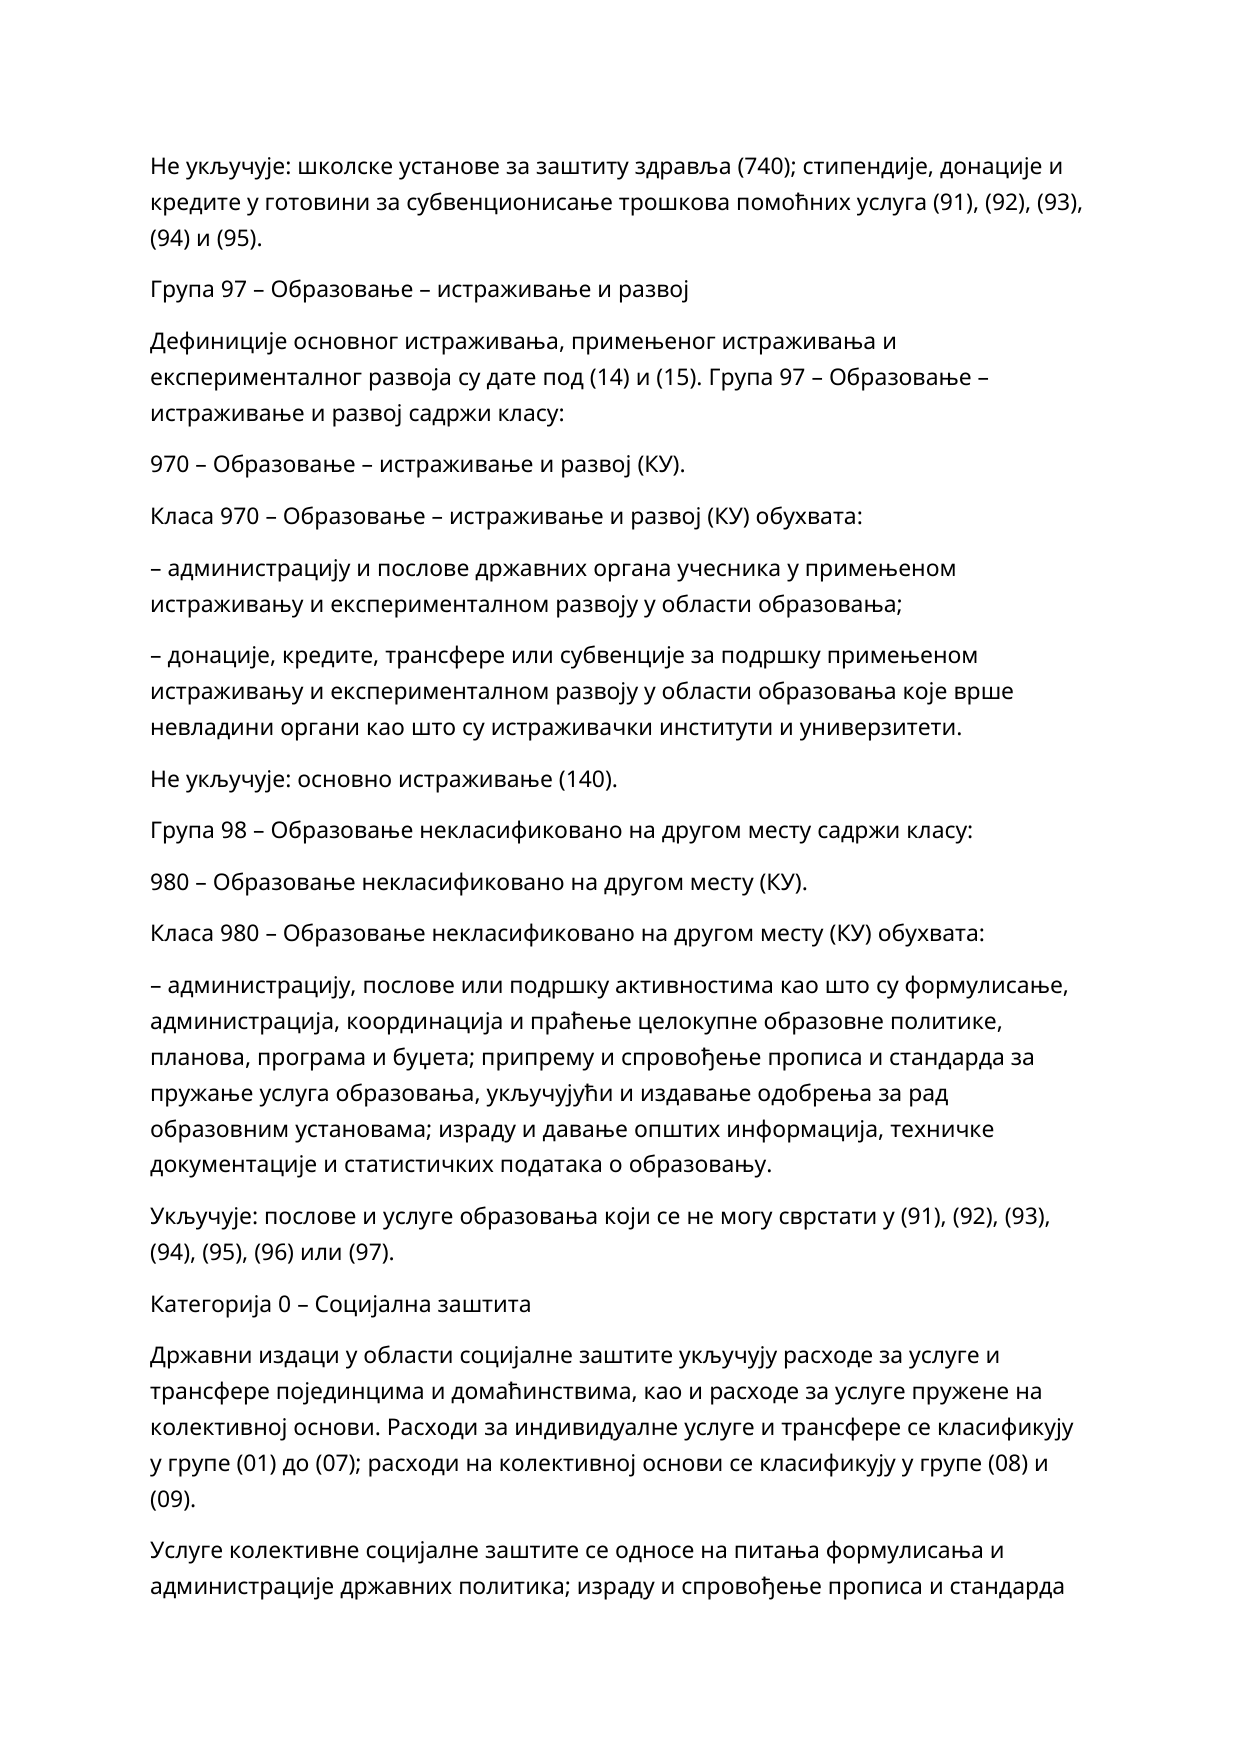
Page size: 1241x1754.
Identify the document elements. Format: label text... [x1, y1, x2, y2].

text Класа 980 – Образовање некласификовано на другом месту (КУ) обухвата: [150, 917, 1090, 948]
text 970 – Образовање – истраживање и развој (КУ). [150, 448, 1090, 480]
text Група 97 – Образовање – истраживање и развој [150, 273, 1090, 305]
text Категорија 0 – Социјална заштита [150, 1287, 1090, 1319]
text Дефиниције основног истраживања, примењеног истраживања и експерименталног развоја су дате под (14) и (15). Група 97 – Образовање – истраживање и развој садржи класу: [150, 325, 1090, 428]
text – донације, кредите, трансфере или субвенције за подршку примењеном истраживању и експерименталном развоју у области образовања које врше невладини органи као што су истраживачки институти и универзитети. [150, 639, 1090, 742]
text – администрацију и послове државних органа учесника у примењеном истраживању и експерименталном развоју у области образовања; [150, 552, 1090, 619]
text Група 98 – Образовање некласификовано на другом месту садржи класу: [150, 814, 1090, 845]
text 980 – Образовање некласификовано на другом месту (КУ). [150, 866, 1090, 897]
text Не укључује: школске установе за заштиту здравља (740); стипендије, донације и кредите у готовини за субвенционисање трошкова помоћних услуга (91), (92), (93), (94) и (95). [150, 150, 1090, 253]
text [150, 1534, 1090, 1602]
text Укључује: послове и услуге образовања који се не могу сврстати у (91), (92), (93), (94), (95), (96) или (97). [150, 1200, 1090, 1267]
text Не укључује: основно истраживање (140). [150, 762, 1090, 794]
text Државни издаци у области социјалне заштите укључују расходе за услуге и трансфере појединцима и домаћинствима, као и расходе за услуге пружене на колективној основи. Расходи за индивидуалне услуге и трансфере се класификују у групе (01) до (07); расходи на колективној основи се класификују у групе (08) и (09). [150, 1339, 1090, 1514]
text – администрацију, послове или подршку активностима као што су формулисање, администрација, координација и праћење целокупне образовне политике, планова, програма и буџета; припрему и спровођење прописа и стандарда за пружање услуга образовања, укључујући и издавање одобрења за рад образовним установама; израду и давање општих информација, техничке документације и статистичких података о образовању. [150, 969, 1090, 1180]
text Класа 970 – Образовање – истраживање и развој (КУ) обухвата: [150, 500, 1090, 531]
